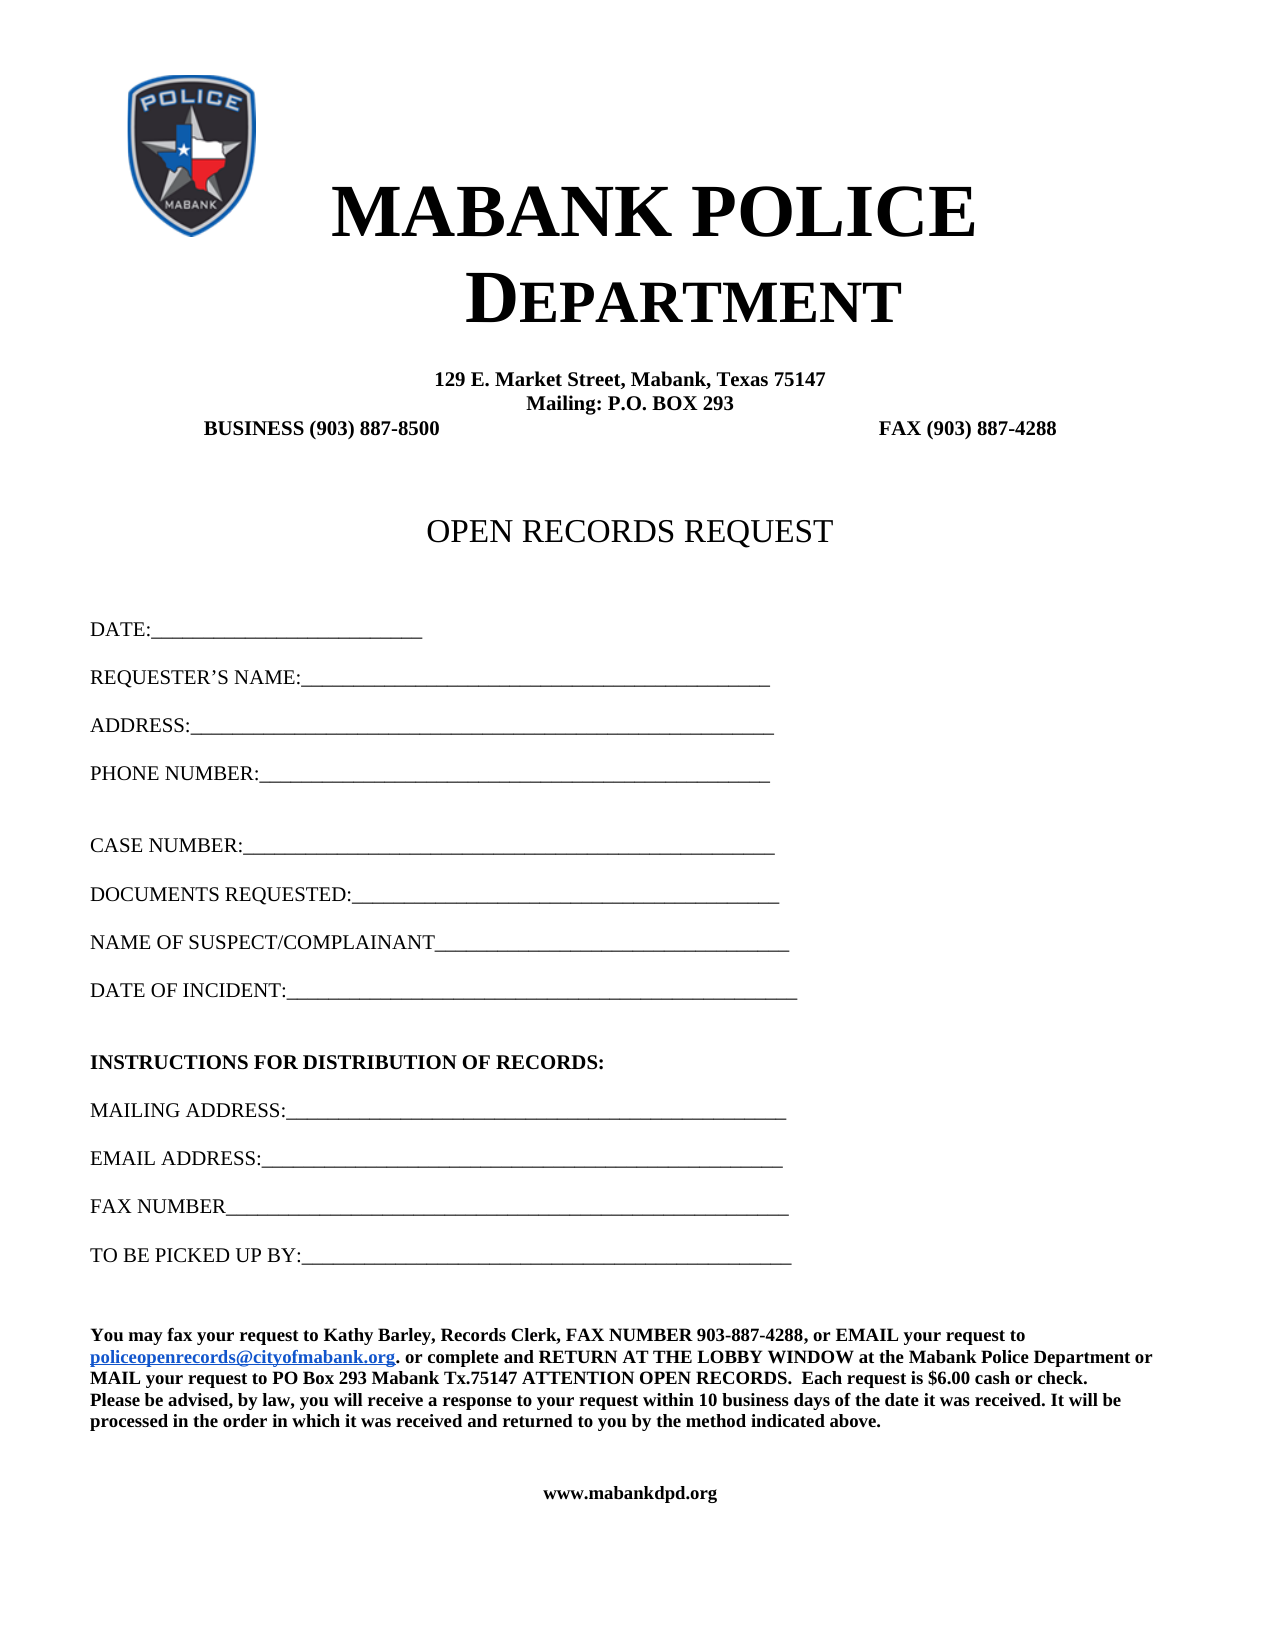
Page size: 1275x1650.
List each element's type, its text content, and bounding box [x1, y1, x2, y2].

text www.mabankdpd.org [90, 1482, 1170, 1504]
text NAME OF SUSPECT/COMPLAINANT__________________________________ [90, 930, 1170, 954]
text FAX NUMBER______________________________________________________ [90, 1194, 1170, 1218]
text TO BE PICKED UP BY:_______________________________________________ [90, 1242, 1170, 1267]
text BUSINESS (903) 887-8500 FAX (903) 887-4288 [90, 415, 1170, 439]
text Mailing: P.O. BOX 293 [90, 391, 1170, 415]
picture [127, 75, 256, 237]
text Please be advised, by law, you will receive a response to your request within 10 business days of the date it was received. It will be processed in the order in which it was received and returned to you by the method indicated above. [90, 1389, 1170, 1432]
text DATE OF INCIDENT:_________________________________________________ [90, 978, 1170, 1002]
text 129 E. Market Street, Mabank, Texas 75147 [90, 367, 1170, 391]
text REQUESTER’S NAME:_____________________________________________ [90, 665, 1170, 689]
text MAILING ADDRESS:________________________________________________ [90, 1098, 1170, 1122]
text ADDRESS:________________________________________________________ [90, 713, 1170, 737]
text You may fax your request to Kathy Barley, Records Clerk, FAX NUMBER 903-887-4288, or EMAIL your request to policeopenrecords@cityofmabank.org. or complete and RETURN AT THE LOBBY WINDOW at the Mabank Police Department or MAIL your request to PO Box 293 Mabank Tx.75147 ATTENTION OPEN RECORDS. Each request is $6.00 cash or check. [90, 1324, 1170, 1389]
text EMAIL ADDRESS:__________________________________________________ [90, 1146, 1170, 1170]
text MABANK POLICE Department [90, 75, 1170, 338]
text DOCUMENTS REQUESTED:_________________________________________ [90, 882, 1170, 906]
text INSTRUCTIONS FOR DISTRIBUTION OF RECORDS: [90, 1050, 1170, 1074]
text PHONE NUMBER:_________________________________________________ [90, 761, 1170, 785]
text DATE:__________________________ [90, 617, 1170, 641]
text CASE NUMBER:___________________________________________________ [90, 833, 1170, 857]
text OPEN RECORDS REQUEST [90, 511, 1170, 550]
